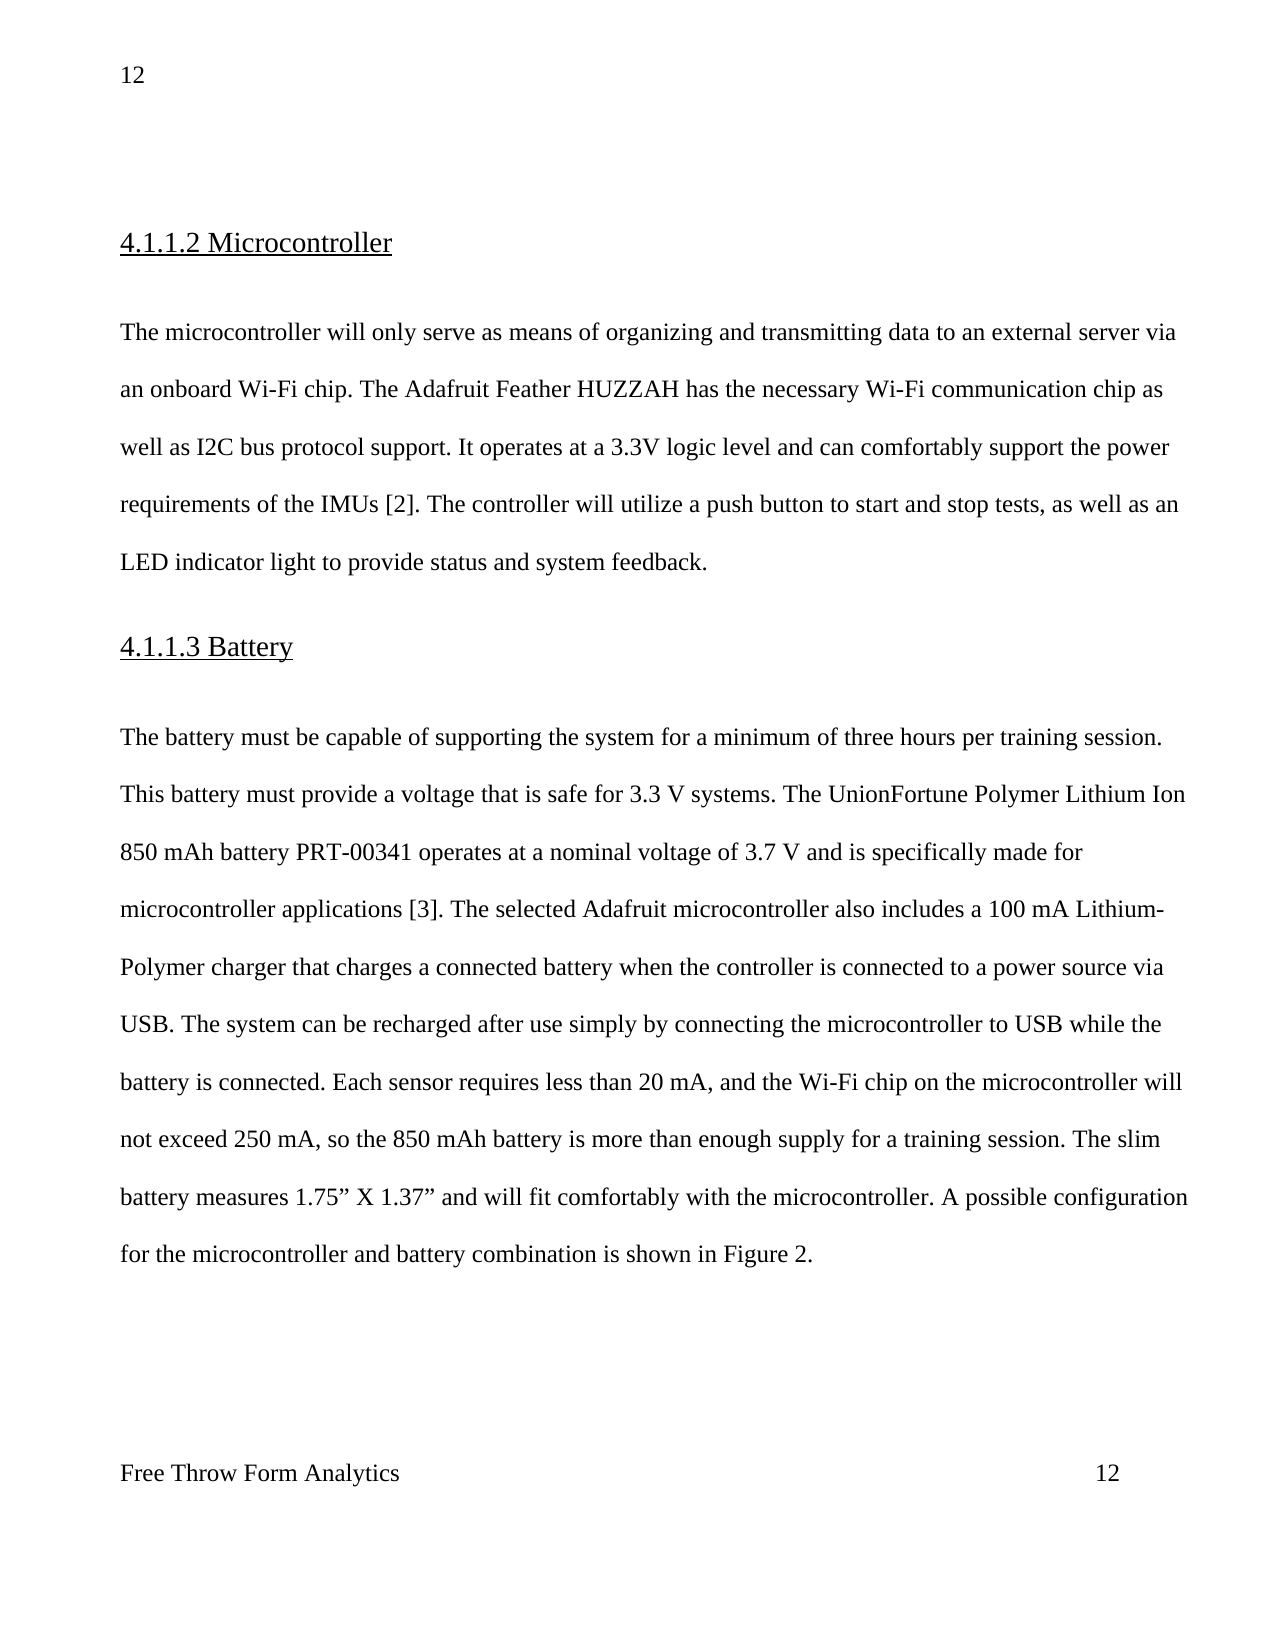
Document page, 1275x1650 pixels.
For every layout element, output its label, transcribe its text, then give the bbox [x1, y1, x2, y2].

text The microcontroller will only serve as means of organizing and transmitting data to an external server via an onboard Wi-Fi chip. The Adafruit Feather HUZZAH has the necessary Wi-Fi communication chip as well as I2C bus protocol support. It operates at a 3.3V logic level and can comfortably support the power requirements of the IMUs [2]. The controller will utilize a push button to start and stop tests, as well as an LED indicator light to provide status and system feedback. [120, 317, 1192, 576]
text The battery must be capable of supporting the system for a minimum of three hours per training session. This battery must provide a voltage that is safe for 3.3 V systems. The UnionFortune Polymer Lithium Ion 850 mAh battery PRT-00341 operates at a nominal voltage of 3.7 V and is specifically made for microcontroller applications [3]. The selected Adafruit microcontroller also includes a 100 mA Lithium-Polymer charger that charges a connected battery when the controller is connected to a power source via USB. The system can be recharged after use simply by connecting the microcontroller to USB while the battery is connected. Each sensor requires less than 20 mA, and the Wi-Fi chip on the microcontroller will not exceed 250 mA, so the 850 mAh battery is more than enough supply for a training session. The slim battery measures 1.75” X 1.37” and will fit comfortably with the microcontroller. A possible configuration for the microcontroller and battery combination is shown in Figure 2. [120, 722, 1192, 1268]
subtitle 4.1.1.3 Battery [120, 629, 1192, 663]
subtitle 4.1.1.2 Microcontroller [120, 225, 1192, 258]
